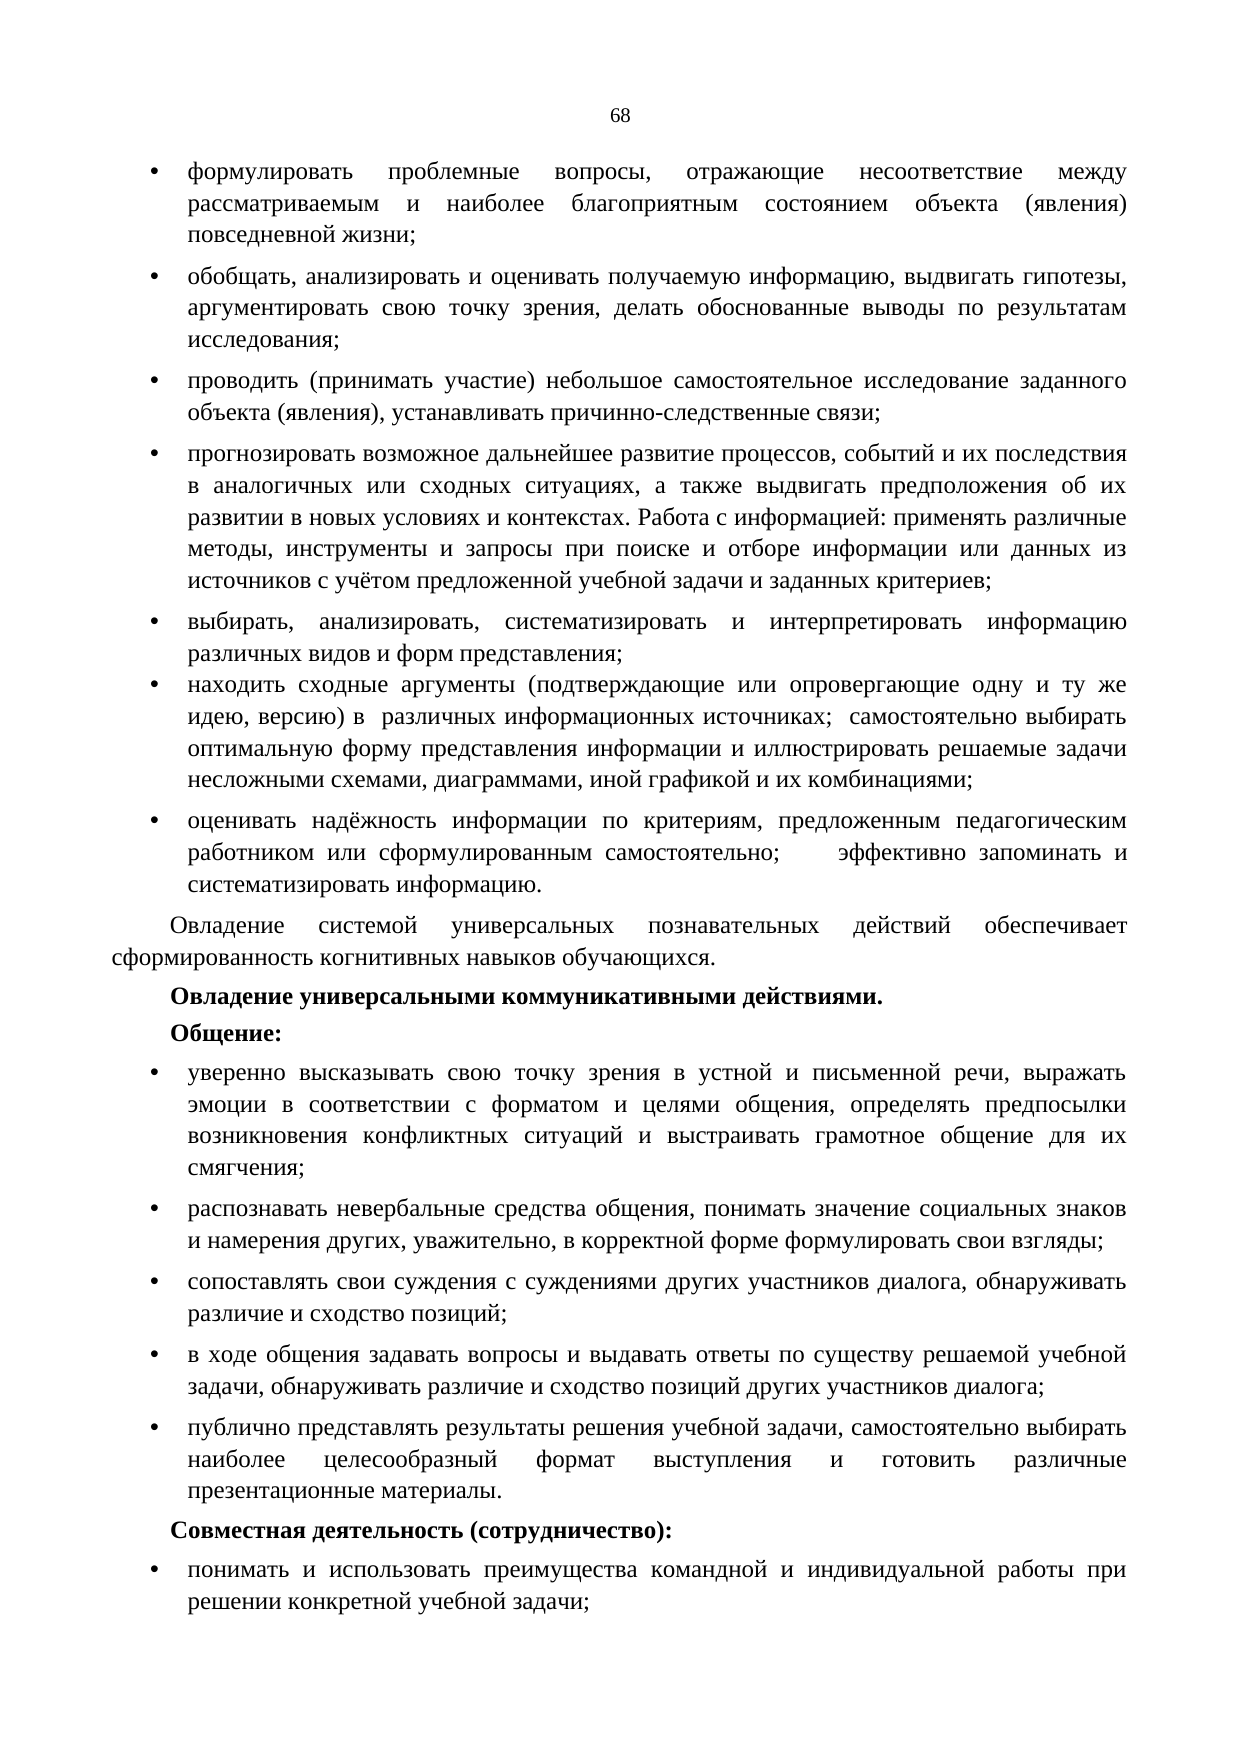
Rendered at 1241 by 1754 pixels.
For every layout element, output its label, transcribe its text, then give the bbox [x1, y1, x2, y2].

list оценивать надёжность информации по критериям, предложенным педагогическим работником или сформулированным самостоятельно;  эффективно запоминать и систематизировать информацию. [150, 806, 1128, 897]
text Овладение универсальными коммуникативными действиями. [170, 983, 1128, 1010]
list сопоставлять свои суждения с суждениями других участников диалога, обнаруживать различие и сходство позиций; [150, 1266, 1128, 1327]
list прогнозировать возможное дальнейшее развитие процессов, событий и их последствия в аналогичных или сходных ситуациях, а также выдвигать предположения об их развитии в новых условиях и контекстах. Работа с информацией: применять различные методы, инструменты и запросы при поиске и отборе информации или данных из источников с учётом предложенной учебной задачи и заданных критериев; [150, 438, 1128, 593]
list находить сходные аргументы (подтверждающие или опровергающие одну и ту же идею, версию) в различных информационных источниках; самостоятельно выбирать оптимальную форму представления информации и иллюстрировать решаемые задачи несложными схемами, диаграммами, иной графикой и их комбинациями; [150, 669, 1128, 793]
list распознавать невербальные средства общения, понимать значение социальных знаков и намерения других, уважительно, в корректной форме формулировать свои взгляды; [150, 1193, 1128, 1254]
list в ходе общения задавать вопросы и выдавать ответы по существу решаемой учебной задачи, обнаруживать различие и сходство позиций других участников диалога; [150, 1339, 1128, 1400]
list формулировать проблемные вопросы, отражающие несоответствие между рассматриваемым и наиболее благоприятным состоянием объекта (явления) повседневной жизни; [150, 156, 1128, 248]
list понимать и использовать преимущества командной и индивидуальной работы при решении конкретной учебной задачи; [150, 1554, 1128, 1614]
list публично представлять результаты решения учебной задачи, самостоятельно выбирать наиболее целесообразный формат выступления и готовить различные презентационные материалы. [150, 1412, 1128, 1504]
list выбирать, анализировать, систематизировать и интерпретировать информацию различных видов и форм представления; [150, 606, 1128, 667]
text Овладение системой универсальных познавательных действий обеспечивает сформированность когнитивных навыков обучающихся. [111, 910, 1128, 970]
list проводить (принимать участие) небольшое самостоятельное исследование заданного объекта (явления), устанавливать причинно-следственные связи; [150, 365, 1128, 426]
text Совместная деятельность (сотрудничество): [170, 1517, 1128, 1544]
text Общение: [170, 1020, 1128, 1047]
list уверенно высказывать свою точку зрения в устной и письменной речи, выражать эмоции в соответствии с форматом и целями общения, определять предпосылки возникновения конфликтных ситуаций и выстраивать грамотное общение для их смягчения; [150, 1057, 1128, 1181]
list обобщать, анализировать и оценивать получаемую информацию, выдвигать гипотезы, аргументировать свою точку зрения, делать обоснованные выводы по результатам исследования; [150, 261, 1128, 353]
